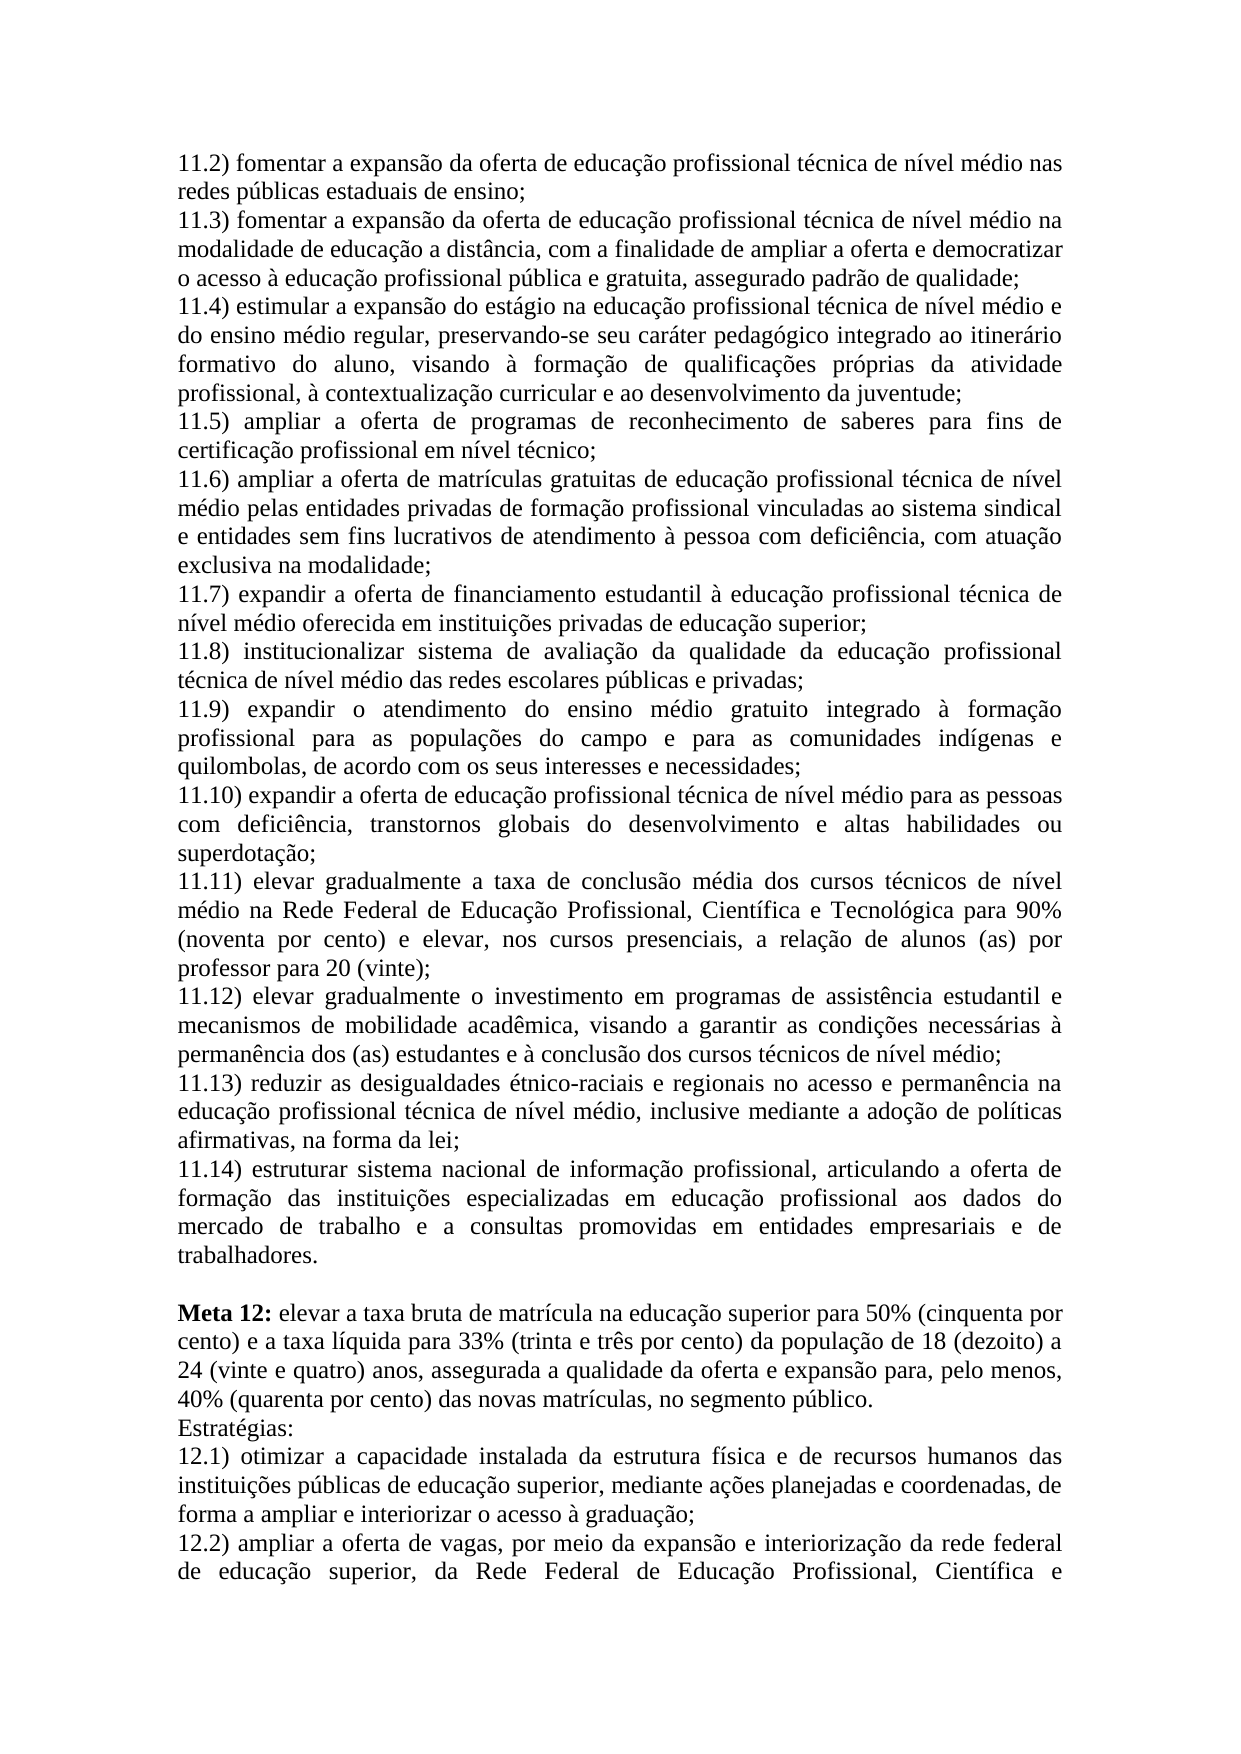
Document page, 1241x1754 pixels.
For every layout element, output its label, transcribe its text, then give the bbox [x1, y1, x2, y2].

text 11.11) elevar gradualmente a taxa de conclusão média dos cursos técnicos de nível médio na Rede Federal de Educação Profissional, Científica e Tecnológica para 90% (noventa por cento) e elevar, nos cursos presenciais, a relação de alunos (as) por professor para 20 (vinte); [177, 866, 1063, 981]
text Meta 12: elevar a taxa bruta de matrícula na educação superior para 50% (cinquenta por cento) e a taxa líquida para 33% (trinta e três por cento) da população de 18 (dezoito) a 24 (vinte e quatro) anos, assegurada a qualidade da oferta e expansão para, pelo menos, 40% (quarenta por cento) das novas matrículas, no segmento público. [177, 1298, 1063, 1413]
text Estratégias: [177, 1413, 1063, 1441]
text 11.12) elevar gradualmente o investimento em programas de assistência estudantil e mecanismos de mobilidade acadêmica, visando a garantir as condições necessárias à permanência dos (as) estudantes e à conclusão dos cursos técnicos de nível médio; [177, 981, 1063, 1068]
text 11.9) expandir o atendimento do ensino médio gratuito integrado à formação profissional para as populações do campo e para as comunidades indígenas e quilombolas, de acordo com os seus interesses e necessidades; [177, 694, 1063, 780]
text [177, 1528, 1063, 1585]
text 11.13) reduzir as desigualdades étnico-raciais e regionais no acesso e permanência na educação profissional técnica de nível médio, inclusive mediante a adoção de políticas afirmativas, na forma da lei; [177, 1068, 1063, 1154]
text 11.2) fomentar a expansão da oferta de educação profissional técnica de nível médio nas redes públicas estaduais de ensino; [177, 148, 1063, 205]
text 11.10) expandir a oferta de educação profissional técnica de nível médio para as pessoas com deficiência, transtornos globais do desenvolvimento e altas habilidades ou superdotação; [177, 780, 1063, 866]
text 11.7) expandir a oferta de financiamento estudantil à educação profissional técnica de nível médio oferecida em instituições privadas de educação superior; [177, 579, 1063, 636]
text 11.4) estimular a expansão do estágio na educação profissional técnica de nível médio e do ensino médio regular, preservando-se seu caráter pedagógico integrado ao itinerário formativo do aluno, visando à formação de qualificações próprias da atividade profissional, à contextualização curricular e ao desenvolvimento da juventude; [177, 291, 1063, 406]
text 11.5) ampliar a oferta de programas de reconhecimento de saberes para fins de certificação profissional em nível técnico; [177, 406, 1063, 464]
text 11.14) estruturar sistema nacional de informação profissional, articulando a oferta de formação das instituições especializadas em educação profissional aos dados do mercado de trabalho e a consultas promovidas em entidades empresariais e de trabalhadores. [177, 1154, 1063, 1269]
text 11.3) fomentar a expansão da oferta de educação profissional técnica de nível médio na modalidade de educação a distância, com a finalidade de ampliar a oferta e democratizar o acesso à educação profissional pública e gratuita, assegurado padrão de qualidade; [177, 205, 1063, 291]
text 11.6) ampliar a oferta de matrículas gratuitas de educação profissional técnica de nível médio pelas entidades privadas de formação profissional vinculadas ao sistema sindical e entidades sem fins lucrativos de atendimento à pessoa com deficiência, com atuação exclusiva na modalidade; [177, 464, 1063, 579]
text 11.8) institucionalizar sistema de avaliação da qualidade da educação profissional técnica de nível médio das redes escolares públicas e privadas; [177, 636, 1063, 694]
text 12.1) otimizar a capacidade instalada da estrutura física e de recursos humanos das instituições públicas de educação superior, mediante ações planejadas e coordenadas, de forma a ampliar e interiorizar o acesso à graduação; [177, 1441, 1063, 1528]
